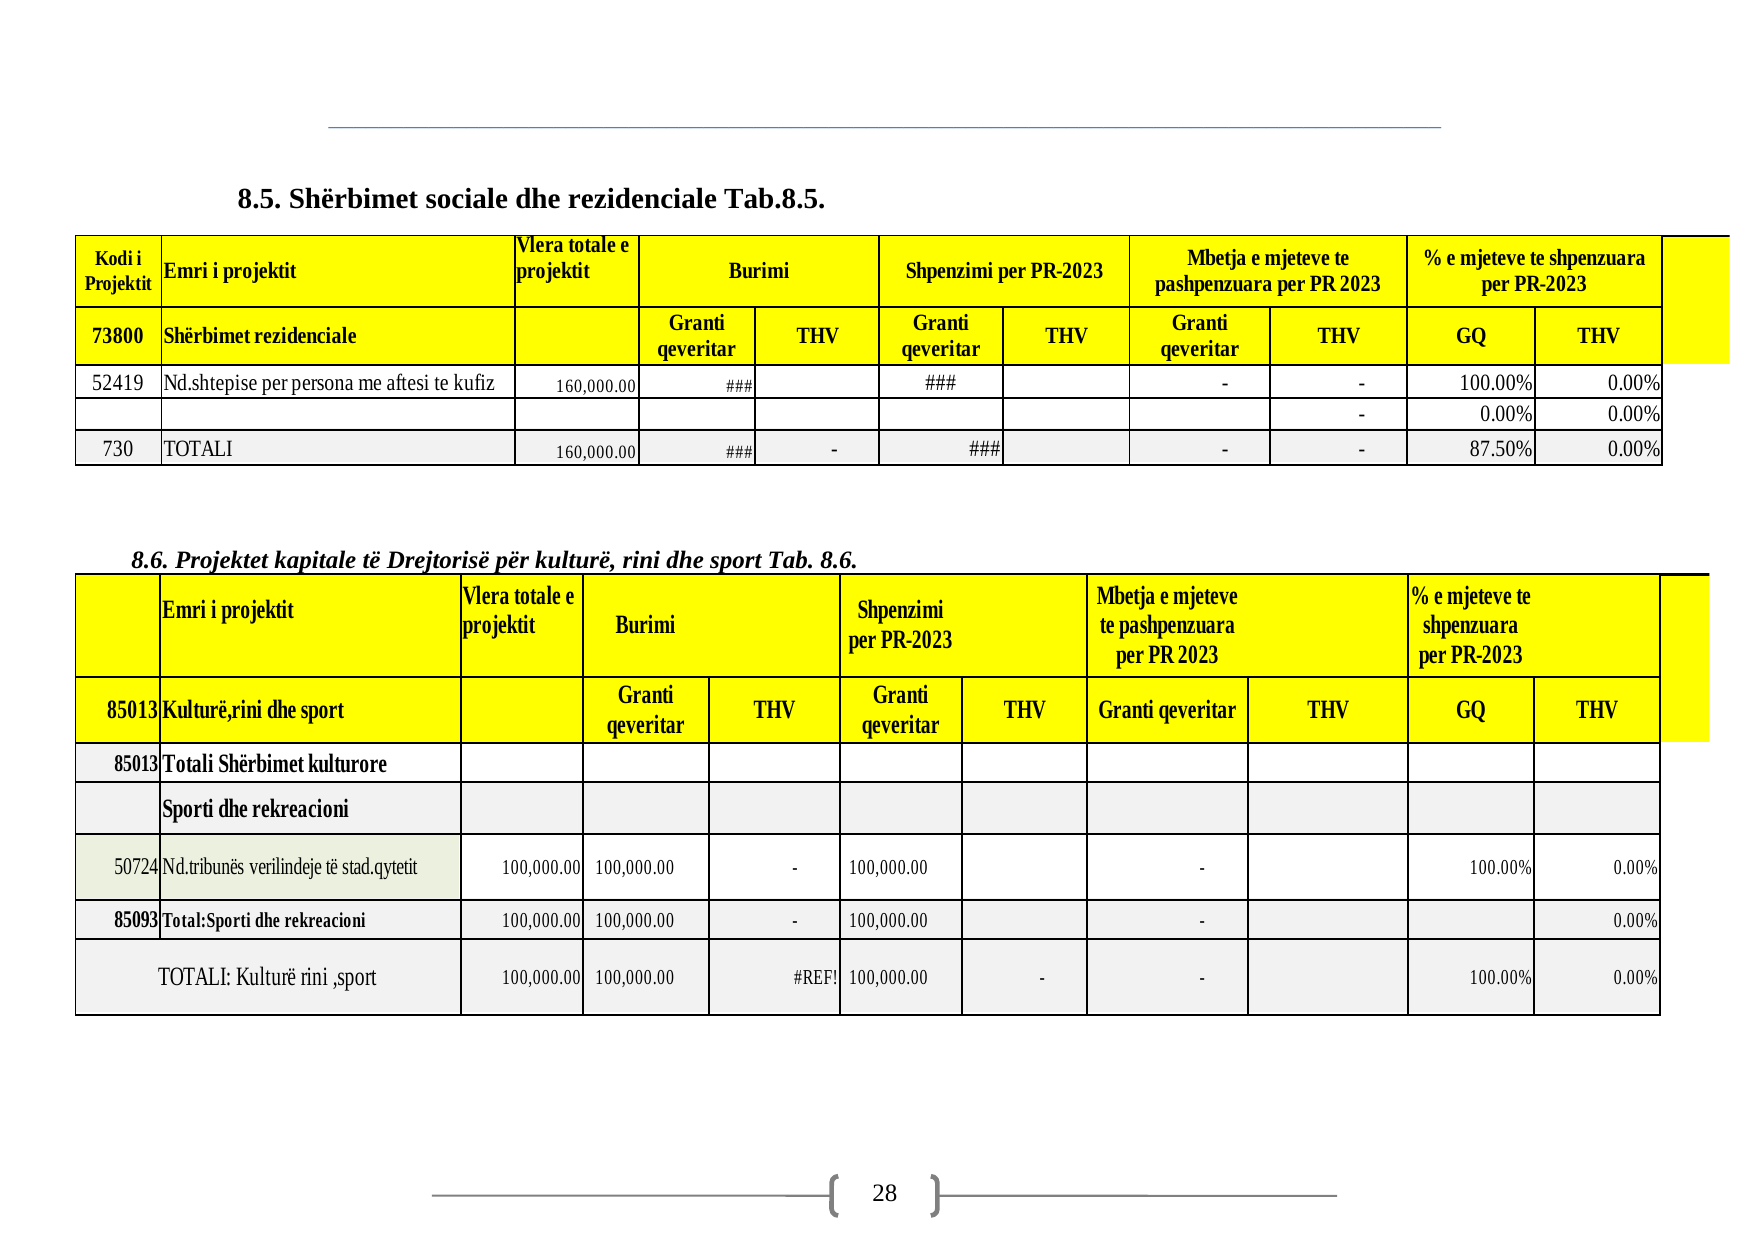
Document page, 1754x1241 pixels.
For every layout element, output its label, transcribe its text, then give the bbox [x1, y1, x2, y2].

text 8.5. Shërbimet sociale dhe rezidenciale Tab.8.5. [75, 181, 1694, 214]
subtitle 8.6. Projektet kapitale të Drejtorisë për kulturë, rini dhe sport Tab. 8.6. [131, 545, 1694, 573]
